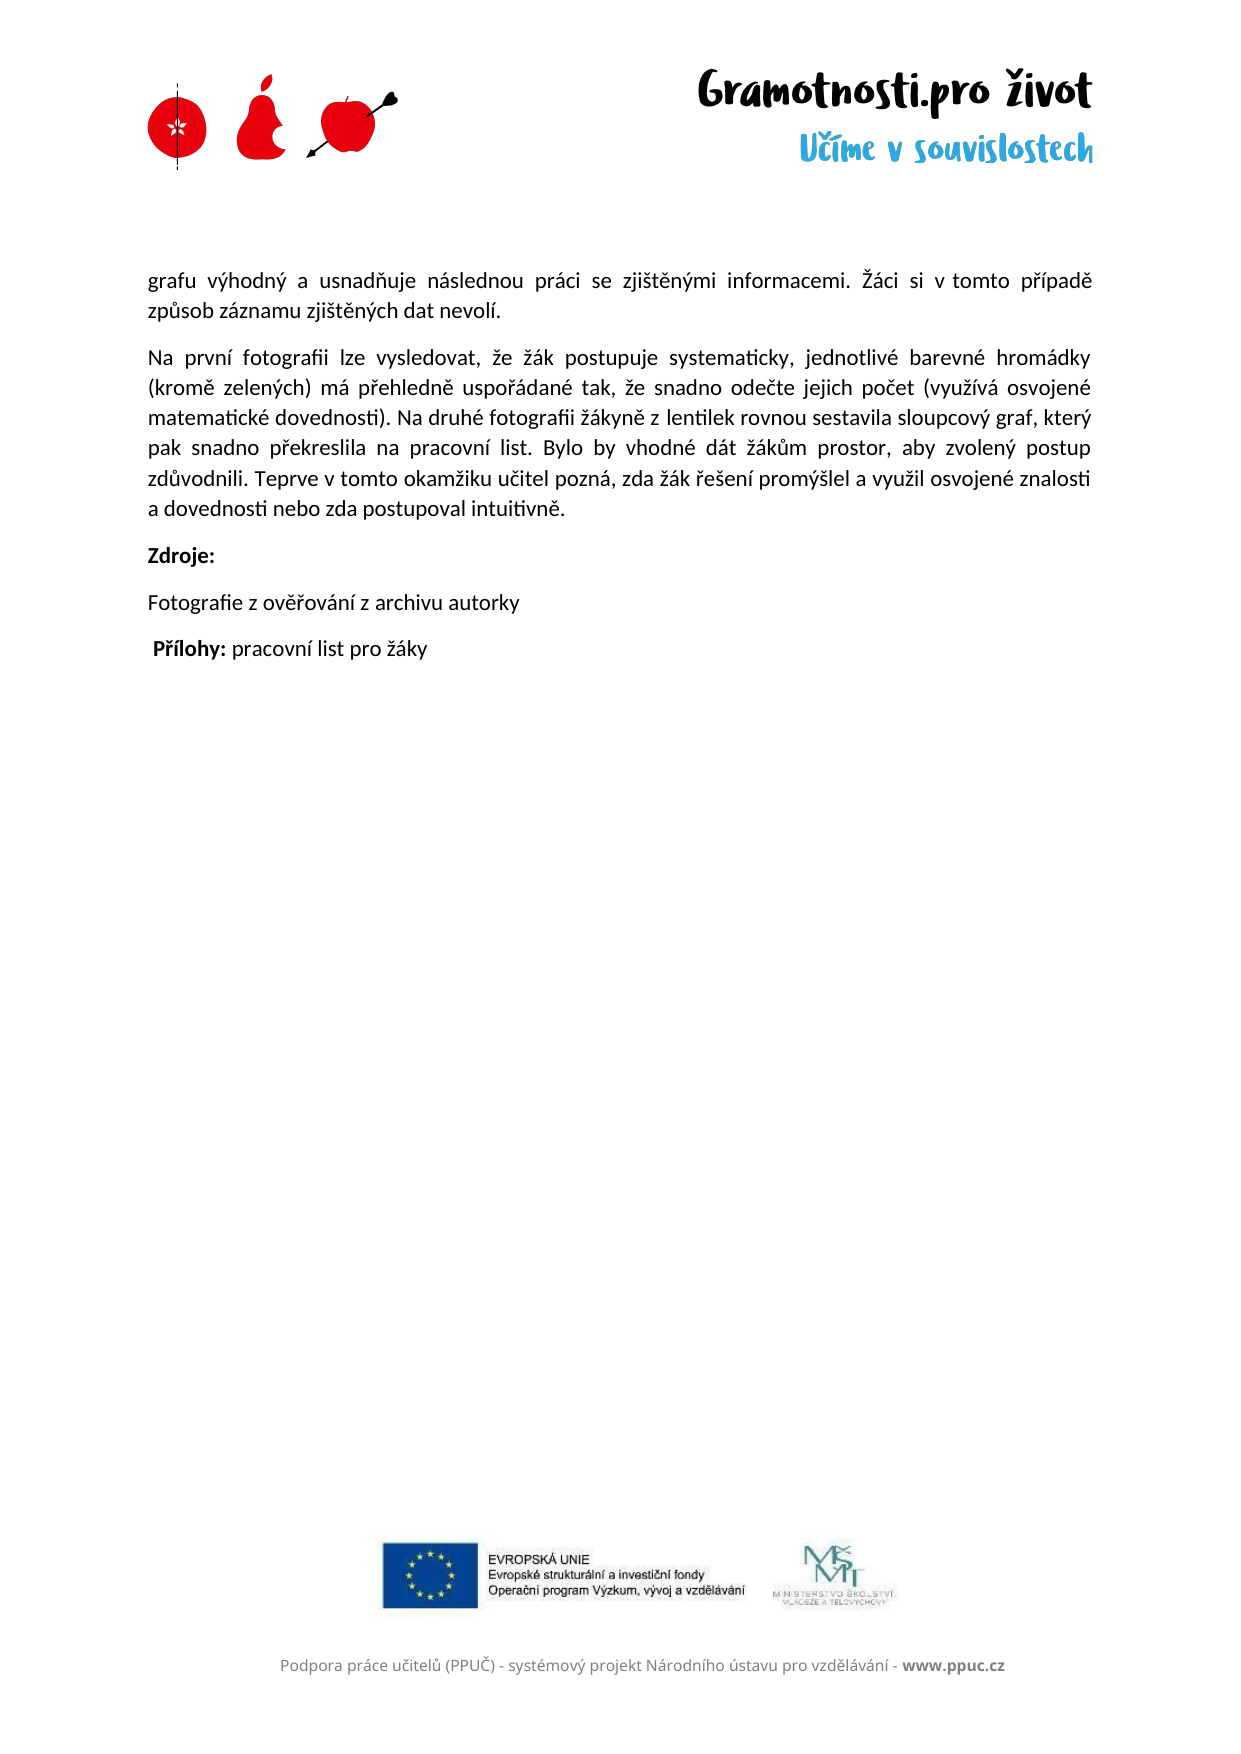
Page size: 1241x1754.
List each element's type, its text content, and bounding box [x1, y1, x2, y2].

picture [698, 68, 1093, 119]
picture [800, 131, 1093, 163]
text Přílohy: pracovní list pro žáky [148, 634, 1092, 663]
text Fotografie z ověřování z archivu autorky [148, 588, 1092, 616]
picture [351, 1511, 927, 1640]
text Zdroje: [148, 541, 1092, 569]
text Na první fotografii lze vysledovat, že žák postupuje systematicky, jednotlivé barevné hromádky (kromě zelených) má přehledně uspořádané tak, že snadno odečte jejich počet (využívá osvojené matematické dovednosti). Na druhé fotografii žákyně z lentilek rovnou sestavila sloupcový graf, který pak snadno překreslila na pracovní list. Bylo by vhodné dát žákům prostor, aby zvolený postup zdůvodnili. Teprve v tomto okamžiku učitel pozná, zda žák řešení promýšlel a využil osvojené znalosti a dovednosti nebo zda postupoval intuitivně. [148, 343, 1092, 522]
picture [147, 74, 398, 170]
